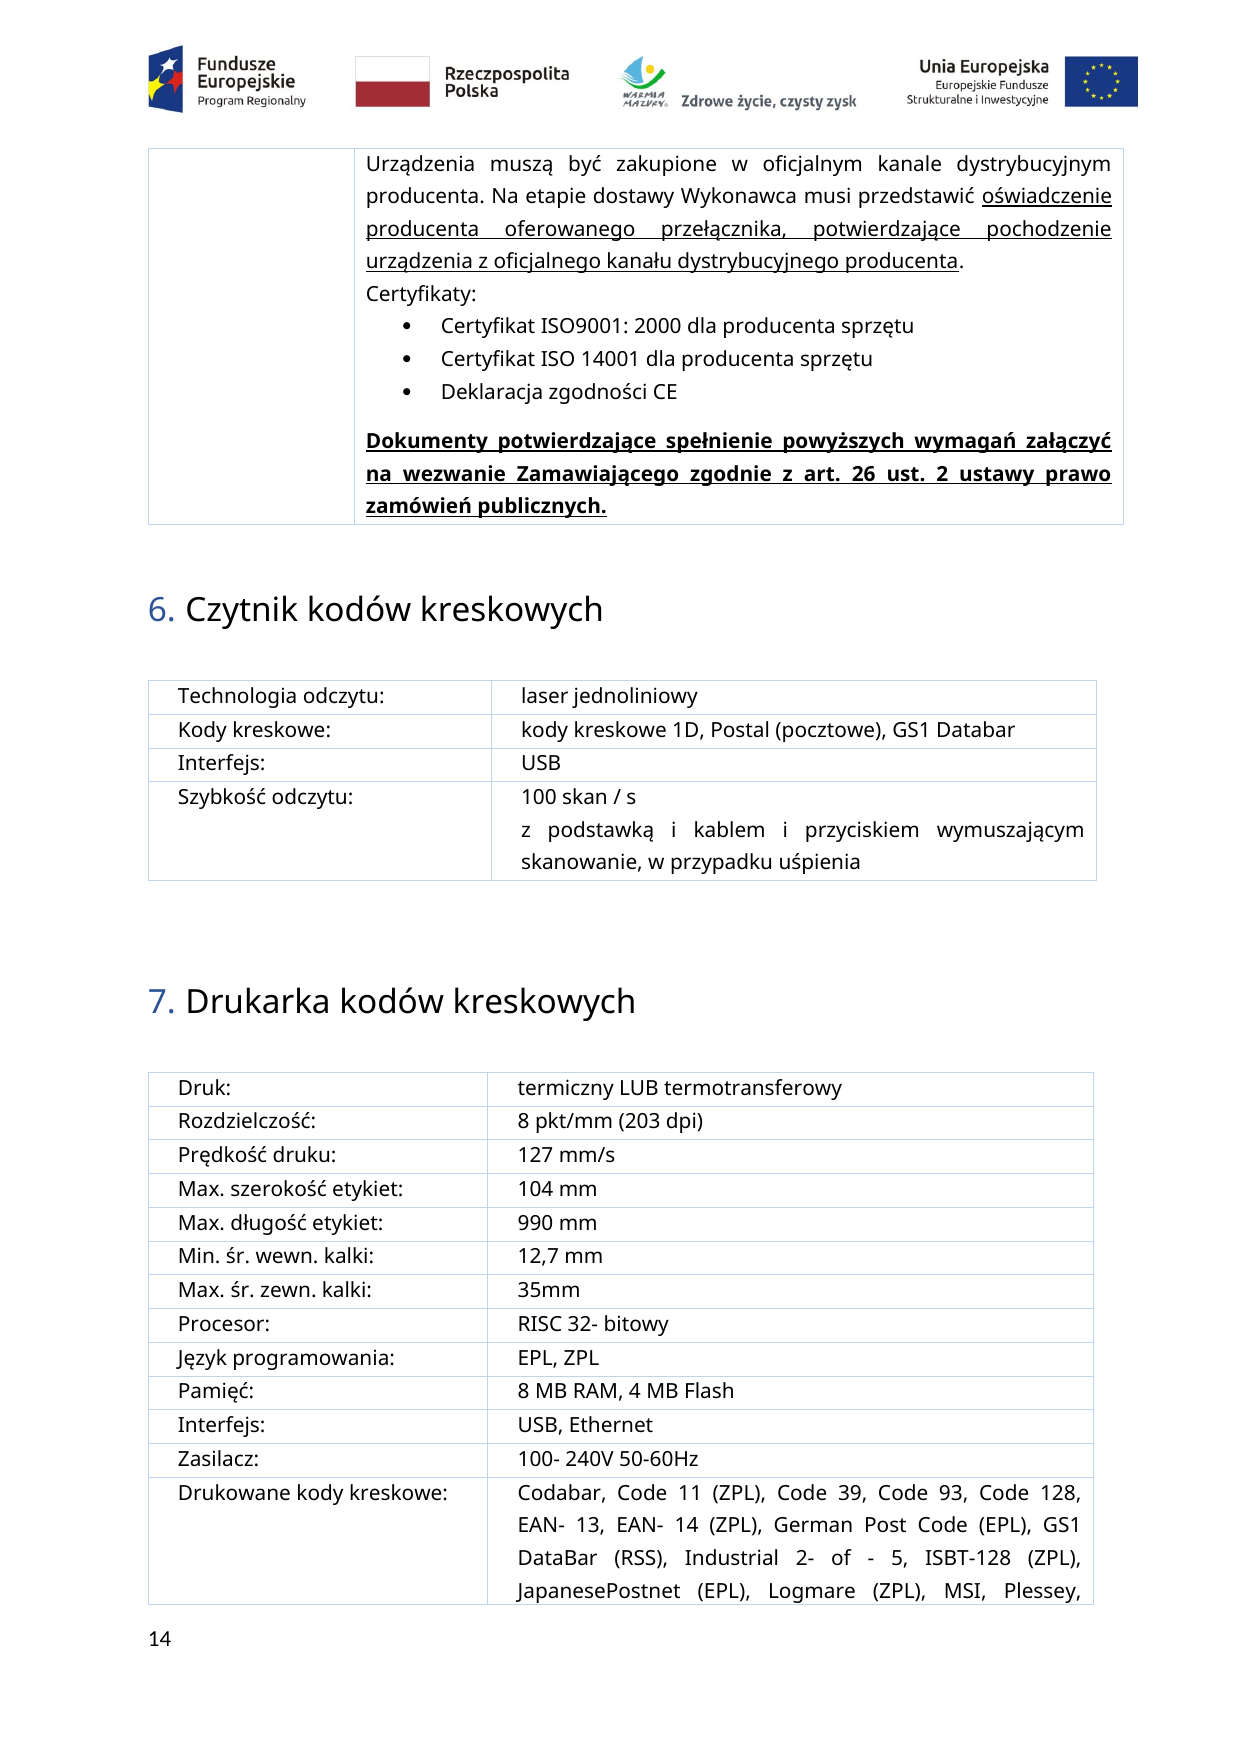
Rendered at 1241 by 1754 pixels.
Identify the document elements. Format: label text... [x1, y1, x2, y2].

table_cell kody kreskowe 1D, Postal (pocztowe), GS1 Databar [492, 715, 1096, 747]
picture [126, 29, 1154, 127]
table_header Technologia odczytu: [149, 681, 491, 714]
subtitle Czytnik kodów kreskowych [148, 586, 1093, 631]
table_cell USB [492, 749, 1096, 781]
table_cell Język programowania: [149, 1343, 487, 1376]
table_header Druk: [149, 1073, 487, 1106]
table_cell Prędkość druku: [149, 1140, 487, 1173]
table_cell [149, 149, 354, 524]
table_cell 100- 240V 50-60Hz [488, 1444, 1093, 1477]
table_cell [149, 1478, 487, 1604]
table_cell Kody kreskowe: [149, 715, 491, 747]
table_cell 8 MB RAM, 4 MB Flash [488, 1377, 1093, 1409]
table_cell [488, 1478, 1093, 1604]
table_cell Procesor: [149, 1309, 487, 1342]
table_cell Max. szerokość etykiet: [149, 1174, 487, 1207]
table_cell Zasilacz: [149, 1444, 487, 1477]
table_cell 104 mm [488, 1174, 1093, 1207]
table_header termiczny LUB termotransferowy [488, 1073, 1093, 1106]
table_cell USB, Ethernet [488, 1410, 1093, 1443]
table_cell 990 mm [488, 1208, 1093, 1241]
table_cell Max. długość etykiet: [149, 1208, 487, 1241]
table_cell 127 mm/s [488, 1140, 1093, 1173]
table_cell 100 skan / s z podstawką i kablem i przyciskiem wymuszającym skanowanie, w przypadku uśpienia [492, 782, 1096, 880]
table_cell Szybkość odczytu: [149, 782, 491, 880]
table_cell Interfejs: [149, 749, 491, 781]
table_cell Min. śr. wewn. kalki: [149, 1242, 487, 1274]
table_cell 12,7 mm [488, 1242, 1093, 1274]
table_cell Max. śr. zewn. kalki: [149, 1275, 487, 1308]
table_cell EPL, ZPL [488, 1343, 1093, 1376]
subtitle Drukarka kodów kreskowych [148, 978, 1093, 1023]
table_cell Urządzenia muszą być zakupione w oficjalnym kanale dystrybucyjnym producenta. Na etapie dostawy Wykonawca musi przedstawić oświadczenie producenta oferowanego przełącznika, potwierdzające pochodzenie urządzenia z oficjalnego kanału dystrybucyjnego producenta. Certyfikaty: Certyfikat ISO9001: 2000 dla producenta sprzętu Certyfikat ISO 14001 dla producenta sprzętu Deklaracja zgodności CE Dokumenty potwierdzające spełnienie powyższych wymagań załączyć na wezwanie Zamawiającego zgodnie z art. 26 ust. 2 ustawy prawo zamówień publicznych. [355, 149, 1123, 524]
table_cell RISC 32- bitowy [488, 1309, 1093, 1342]
table_cell 8 pkt/mm (203 dpi) [488, 1107, 1093, 1139]
table_header laser jednoliniowy [492, 681, 1096, 714]
table_cell Interfejs: [149, 1410, 487, 1443]
table_cell 35mm [488, 1275, 1093, 1308]
table_cell Pamięć: [149, 1377, 487, 1409]
table_cell Rozdzielczość: [149, 1107, 487, 1139]
